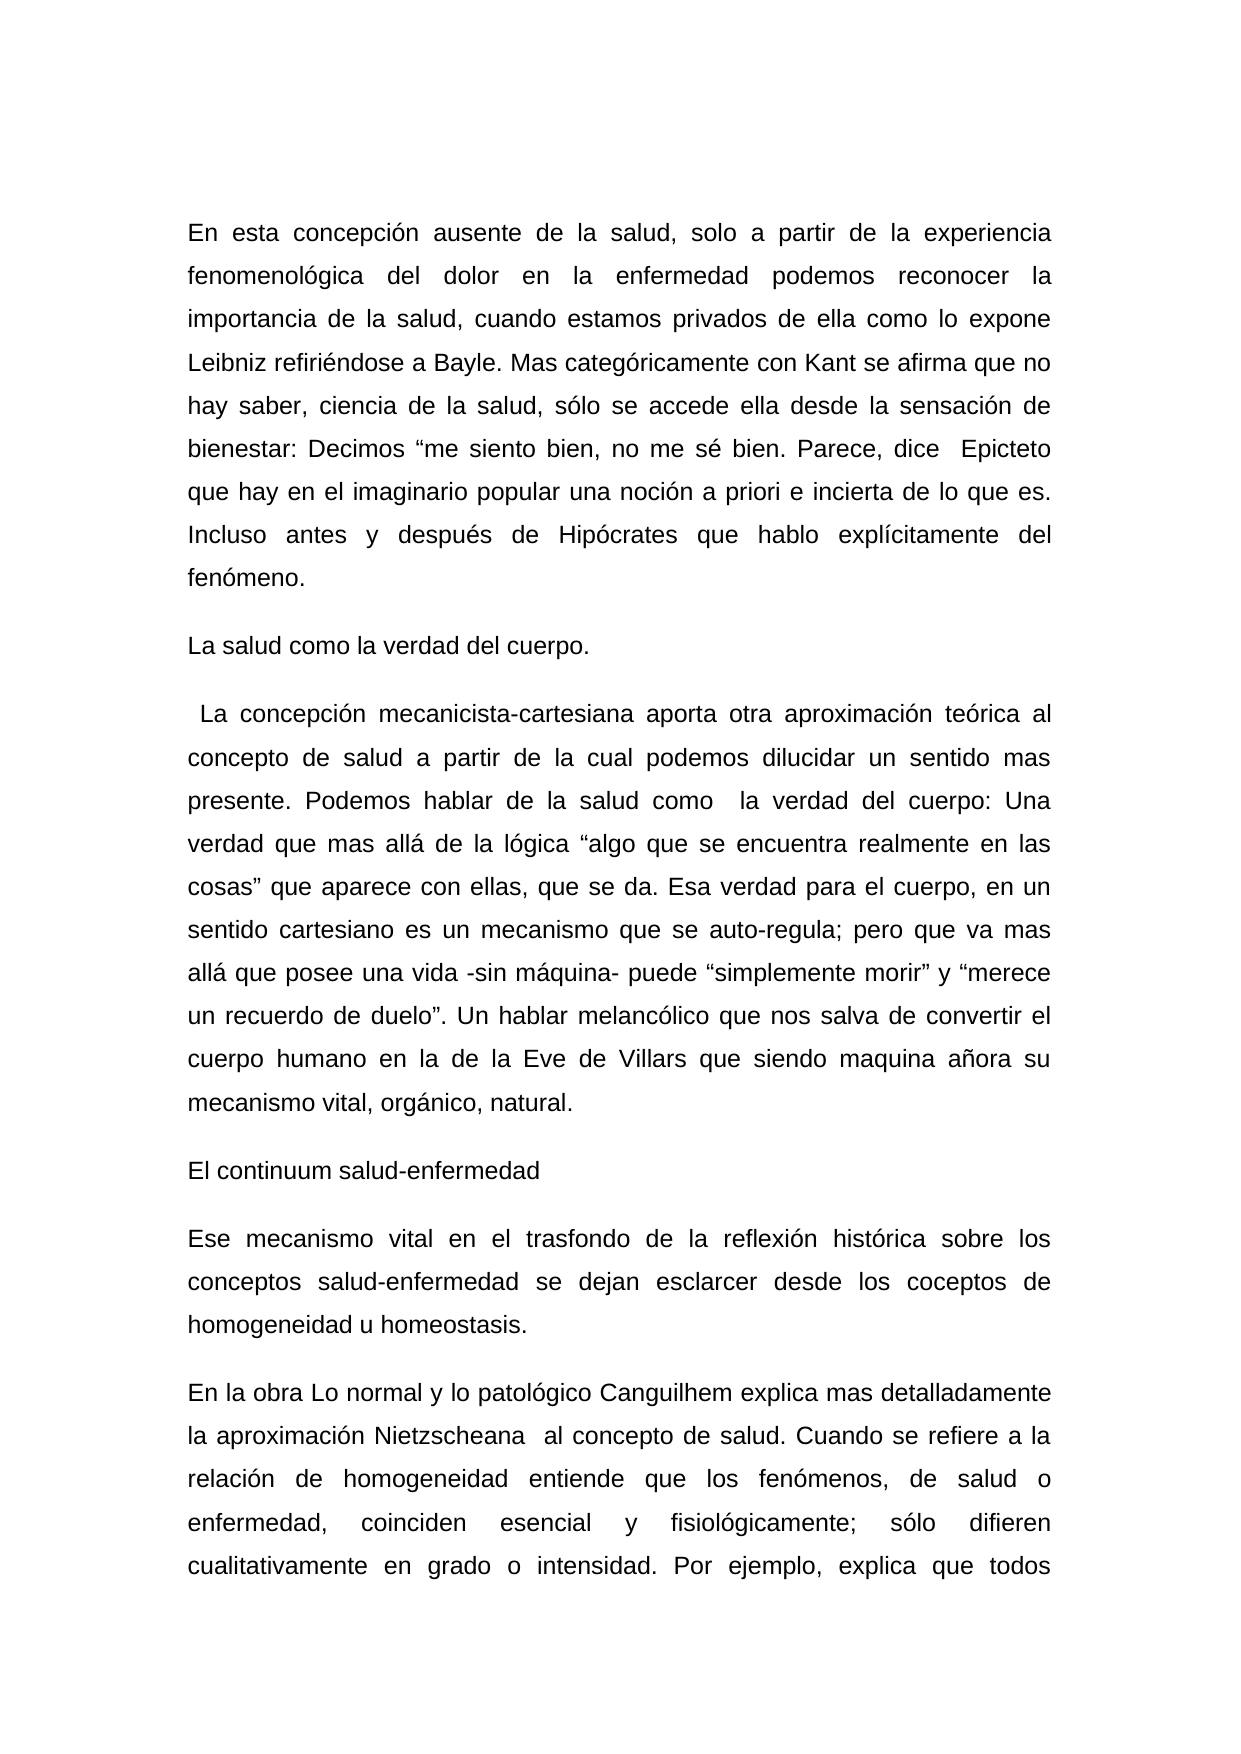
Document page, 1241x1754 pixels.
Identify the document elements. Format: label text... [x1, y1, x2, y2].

text Ese mecanismo vital en el trasfondo de la reflexión histórica sobre los conceptos salud-enfermedad se dejan esclarcer desde los coceptos de homogeneidad u homeostasis. [187, 1224, 1053, 1339]
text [187, 1378, 1053, 1579]
text La concepción mecanicista-cartesiana aporta otra aproximación teórica al concepto de salud a partir de la cual podemos dilucidar un sentido mas presente. Podemos hablar de la salud como la verdad del cuerpo: Una verdad que mas allá de la lógica “algo que se encuentra realmente en las cosas” que aparece con ellas, que se da. Esa verdad para el cuerpo, en un sentido cartesiano es un mecanismo que se auto-regula; pero que va mas allá que posee una vida -sin máquina- puede “simplemente morir” y “merece un recuerdo de duelo”. Un hablar melancólico que nos salva de convertir el cuerpo humano en la de la Eve de Villars que siendo maquina añora su mecanismo vital, orgánico, natural. [187, 699, 1053, 1116]
text En esta concepción ausente de la salud, solo a partir de la experiencia fenomenológica del dolor en la enfermedad podemos reconocer la importancia de la salud, cuando estamos privados de ella como lo expone Leibniz refiriéndose a Bayle. Mas categóricamente con Kant se afirma que no hay saber, ciencia de la salud, sólo se accede ella desde la sensación de bienestar: Decimos “me siento bien, no me sé bien. Parece, dice Epicteto que hay en el imaginario popular una noción a priori e incierta de lo que es. Incluso antes y después de Hipócrates que hablo explícitamente del fenómeno. [187, 218, 1053, 592]
text La salud como la verdad del cuerpo. [187, 631, 1053, 660]
text El continuum salud-enfermedad [187, 1156, 1053, 1184]
